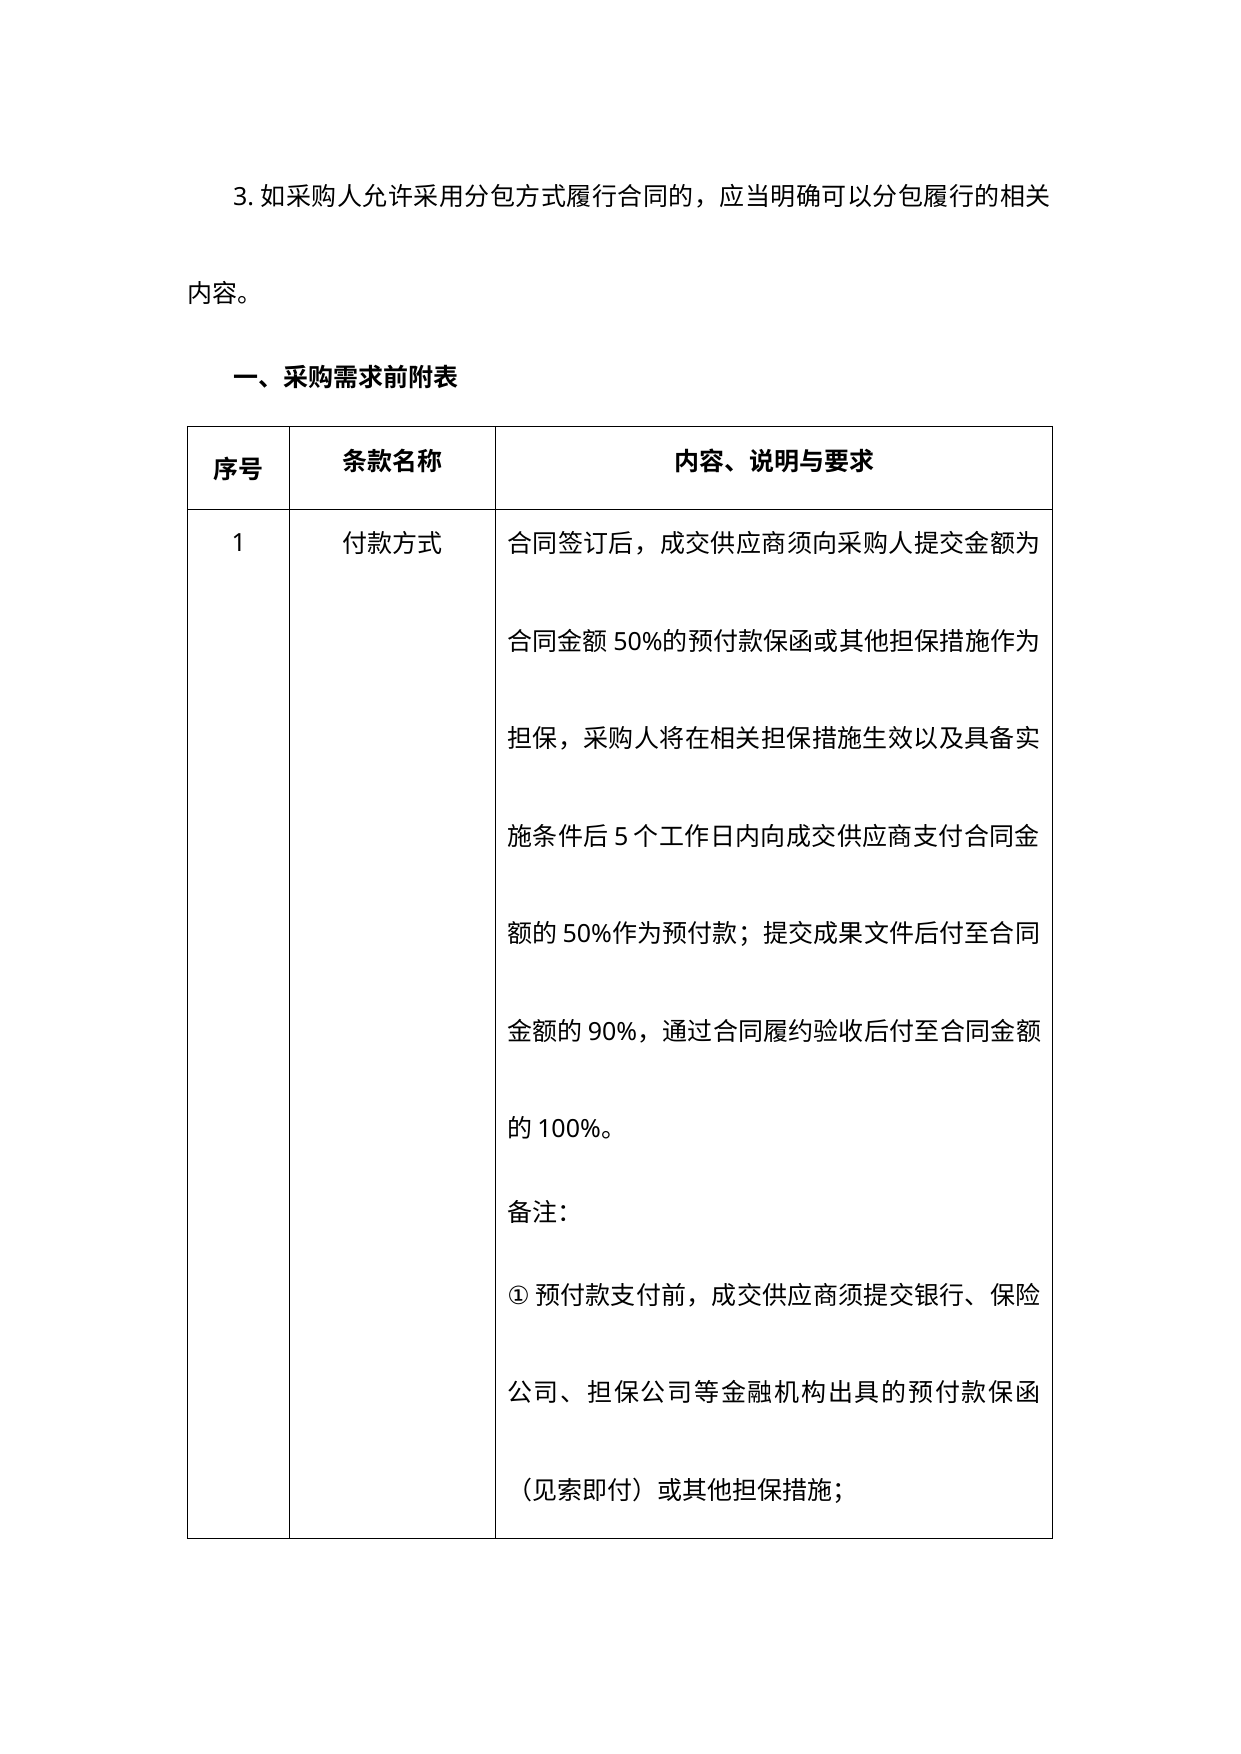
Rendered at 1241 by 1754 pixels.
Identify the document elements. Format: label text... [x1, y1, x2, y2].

table_cell 1 [188, 510, 289, 1537]
table_header 条款名称 [290, 427, 495, 508]
text 3. 如采购人允许采用分包方式履行合同的，应当明确可以分包履行的相关内容。 [187, 162, 1053, 324]
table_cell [496, 510, 1052, 1537]
table_header 序号 [188, 427, 289, 508]
text 一、采购需求前附表 [187, 343, 1053, 408]
table_cell 付款方式 [290, 510, 495, 1537]
table_header 内容、说明与要求 [496, 427, 1052, 508]
